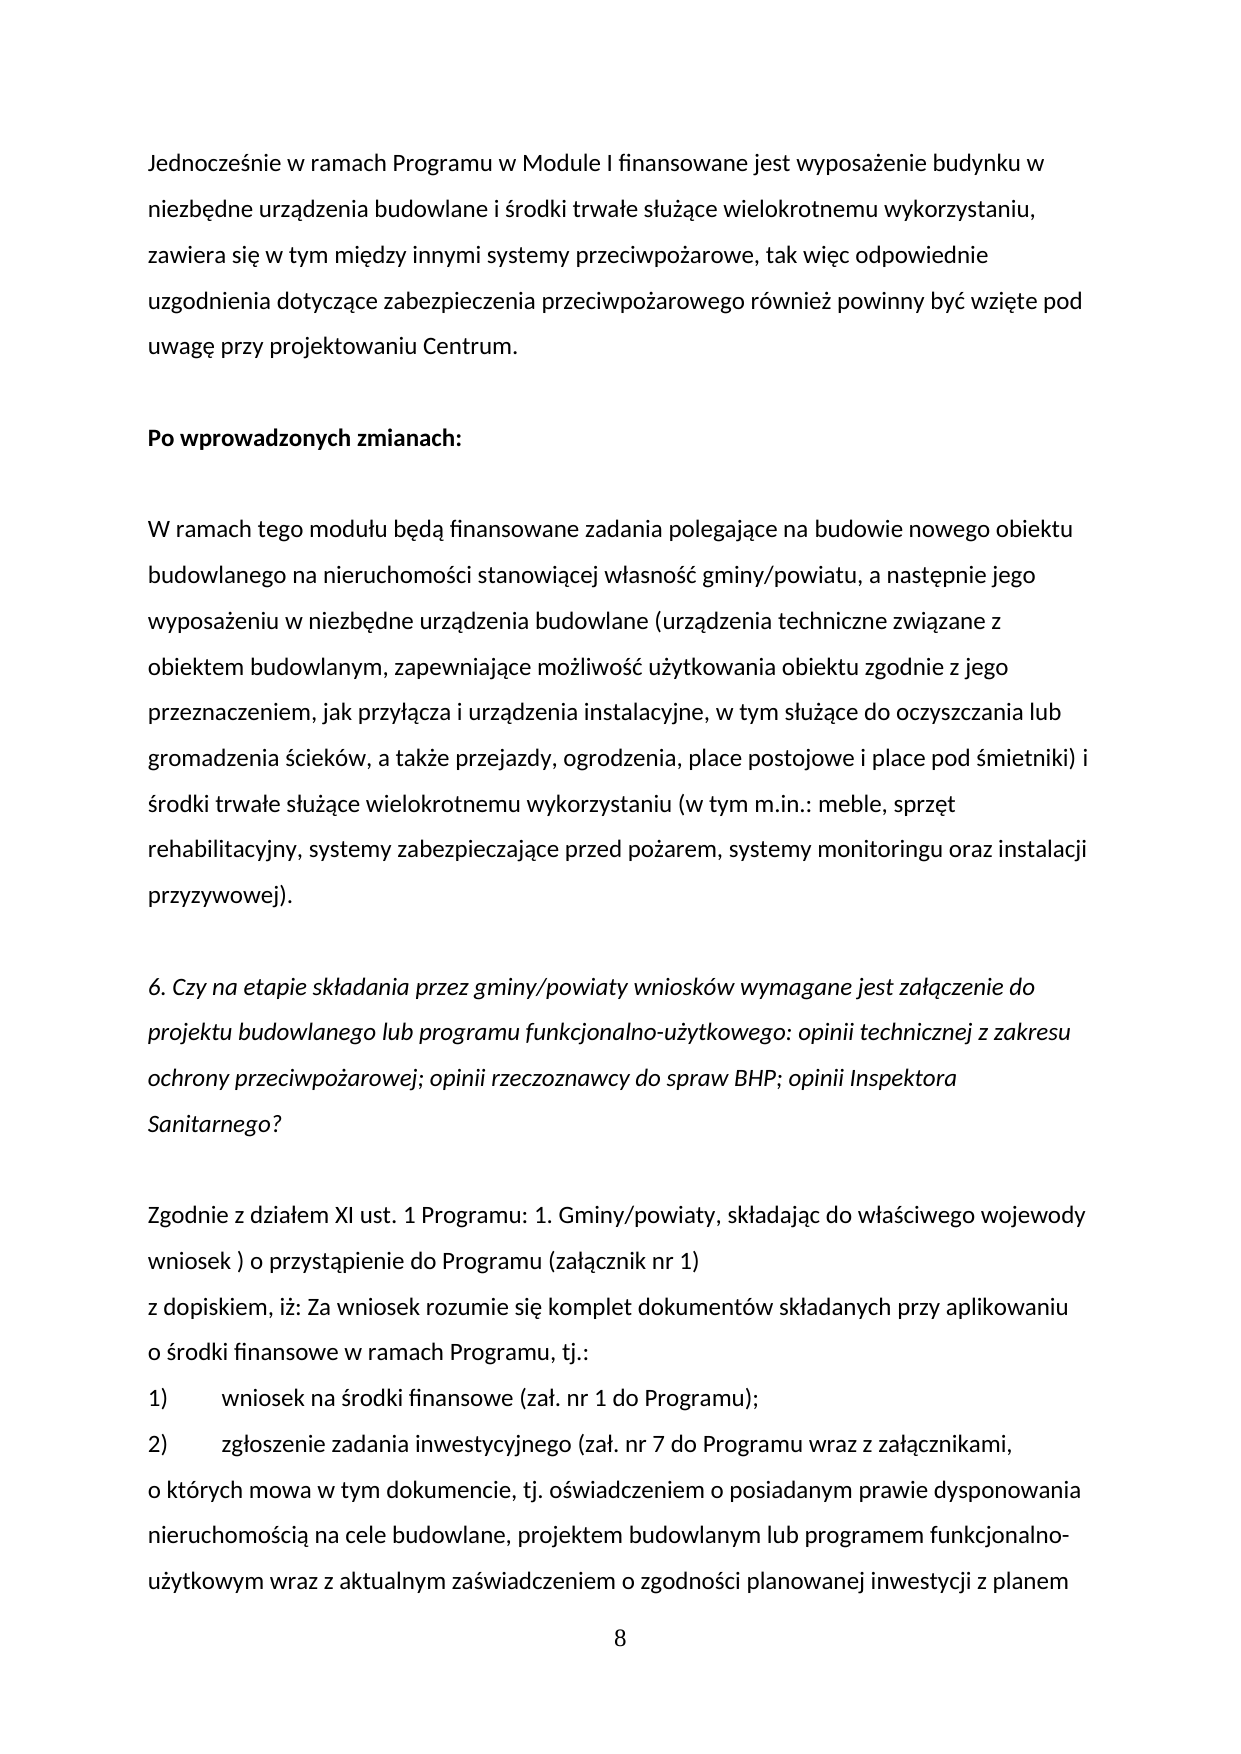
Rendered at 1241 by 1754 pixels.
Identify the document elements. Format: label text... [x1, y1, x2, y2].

text Jednocześnie w ramach Programu w Module I finansowane jest wyposażenie budynku w niezbędne urządzenia budowlane i środki trwałe służące wielokrotnemu wykorzystaniu, zawiera się w tym między innymi systemy przeciwpożarowe, tak więc odpowiednie uzgodnienia dotyczące zabezpieczenia przeciwpożarowego również powinny być wzięte pod uwagę przy projektowaniu Centrum. [148, 148, 1093, 361]
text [148, 1428, 1093, 1596]
text 6. Czy na etapie składania przez gminy/powiaty wniosków wymagane jest załączenie do projektu budowlanego lub programu funkcjonalno-użytkowego: opinii technicznej z zakresu ochrony przeciwpożarowej; opinii rzeczoznawcy do spraw BHP; opinii Inspektora Sanitarnego? [148, 971, 1093, 1138]
text z dopiskiem, iż: Za wniosek rozumie się komplet dokumentów składanych przy aplikowaniu o środki finansowe w ramach Programu, tj.: [148, 1291, 1093, 1367]
list Po wprowadzonych zmianach: [148, 422, 1093, 452]
text 1) wniosek na środki finansowe (zał. nr 1 do Programu); [148, 1382, 1093, 1413]
list W ramach tego modułu będą finansowane zadania polegające na budowie nowego obiektu budowlanego na nieruchomości stanowiącej własność gminy/powiatu, a następnie jego wyposażeniu w niezbędne urządzenia budowlane (urządzenia techniczne związane z obiektem budowlanym, zapewniające możliwość użytkowania obiektu zgodnie z jego przeznaczeniem, jak przyłącza i urządzenia instalacyjne, w tym służące do oczyszczania lub gromadzenia ścieków, a także przejazdy, ogrodzenia, place postojowe i place pod śmietniki) i środki trwałe służące wielokrotnemu wykorzystaniu (w tym m.in.: meble, sprzęt rehabilitacyjny, systemy zabezpieczające przed pożarem, systemy monitoringu oraz instalacji przyzywowej). [148, 513, 1093, 910]
text Zgodnie z działem XI ust. 1 Programu: 1. Gminy/powiaty, składając do właściwego wojewody wniosek ) o przystąpienie do Programu (załącznik nr 1) [148, 1199, 1093, 1276]
